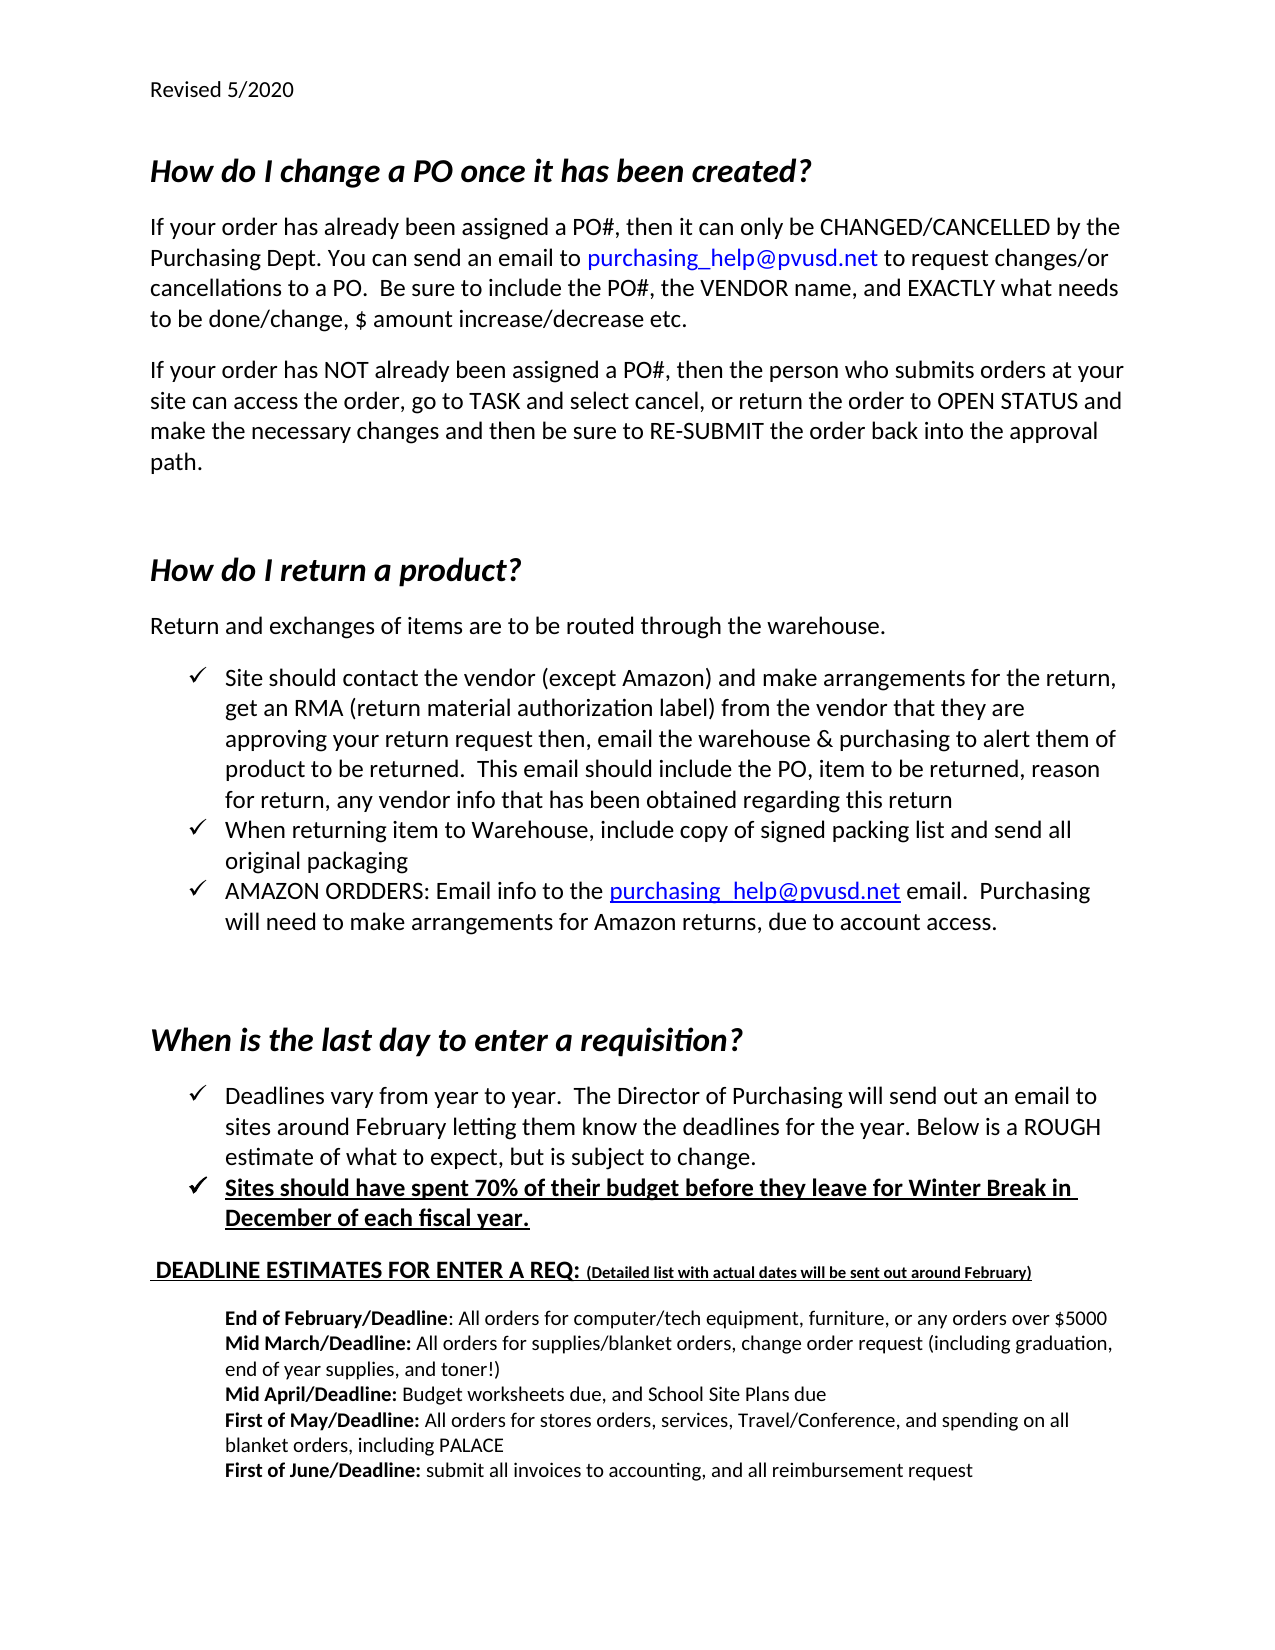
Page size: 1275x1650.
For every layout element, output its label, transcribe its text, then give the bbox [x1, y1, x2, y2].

list Mid March/Deadline: All orders for supplies/blanket orders, change order request (including graduation, end of year supplies, and toner!) [225, 1331, 1125, 1381]
text How do I return a product? [150, 549, 1125, 589]
list First of June/Deadline: submit all invoices to accounting, and all reimbursement request [225, 1458, 1125, 1483]
list AMAZON ORDDERS: Email info to the purchasing_help@pvusd.net email. Purchasing will need to make arrangements for Amazon returns, due to account access. [187, 875, 1125, 936]
list First of May/Deadline: All orders for stores orders, services, Travel/Conference, and spending on all blanket orders, including PALACE [225, 1407, 1125, 1458]
text When is the last day to enter a requisition? [150, 1019, 1125, 1059]
list Sites should have spent 70% of their budget before they leave for Winter Break in December of each fiscal year. [187, 1172, 1125, 1233]
list Deadlines vary from year to year. The Director of Purchasing will send out an email to sites around February letting them know the deadlines for the year. Below is a ROUGH estimate of what to expect, but is subject to change. [187, 1080, 1125, 1172]
list Mid April/Deadline: Budget worksheets due, and School Site Plans due [225, 1381, 1125, 1407]
list Site should contact the vendor (except Amazon) and make arrangements for the return, get an RMA (return material authorization label) from the vendor that they are approving your return request then, email the warehouse & purchasing to alert them of product to be returned. This email should include the PO, item to be returned, reason for return, any vendor info that has been obtained regarding this return [187, 662, 1125, 814]
text DEADLINE ESTIMATES FOR ENTER A REQ: (Detailed list with actual dates will be sent out around February) [150, 1254, 1125, 1284]
text If your order has already been assigned a PO#, then it can only be CHANGED/CANCELLED by the Purchasing Dept. You can send an email to purchasing_help@pvusd.net to request changes/or cancellations to a PO. Be sure to include the PO#, the VENDOR name, and EXACTLY what needs to be done/change, $ amount increase/decrease etc. [150, 212, 1125, 334]
text How do I change a PO once it has been created? [150, 150, 1125, 191]
list End of February/Deadline: All orders for computer/tech equipment, furniture, or any orders over $5000 [225, 1305, 1125, 1331]
text Return and exchanges of items are to be routed through the warehouse. [150, 610, 1125, 641]
list When returning item to Warehouse, include copy of signed packing list and send all original packaging [187, 814, 1125, 875]
text If your order has NOT already been assigned a PO#, then the person who submits orders at your site can access the order, go to TASK and select cancel, or return the order to OPEN STATUS and make the necessary changes and then be sure to RE-SUBMIT the order back into the approval path. [150, 354, 1125, 477]
